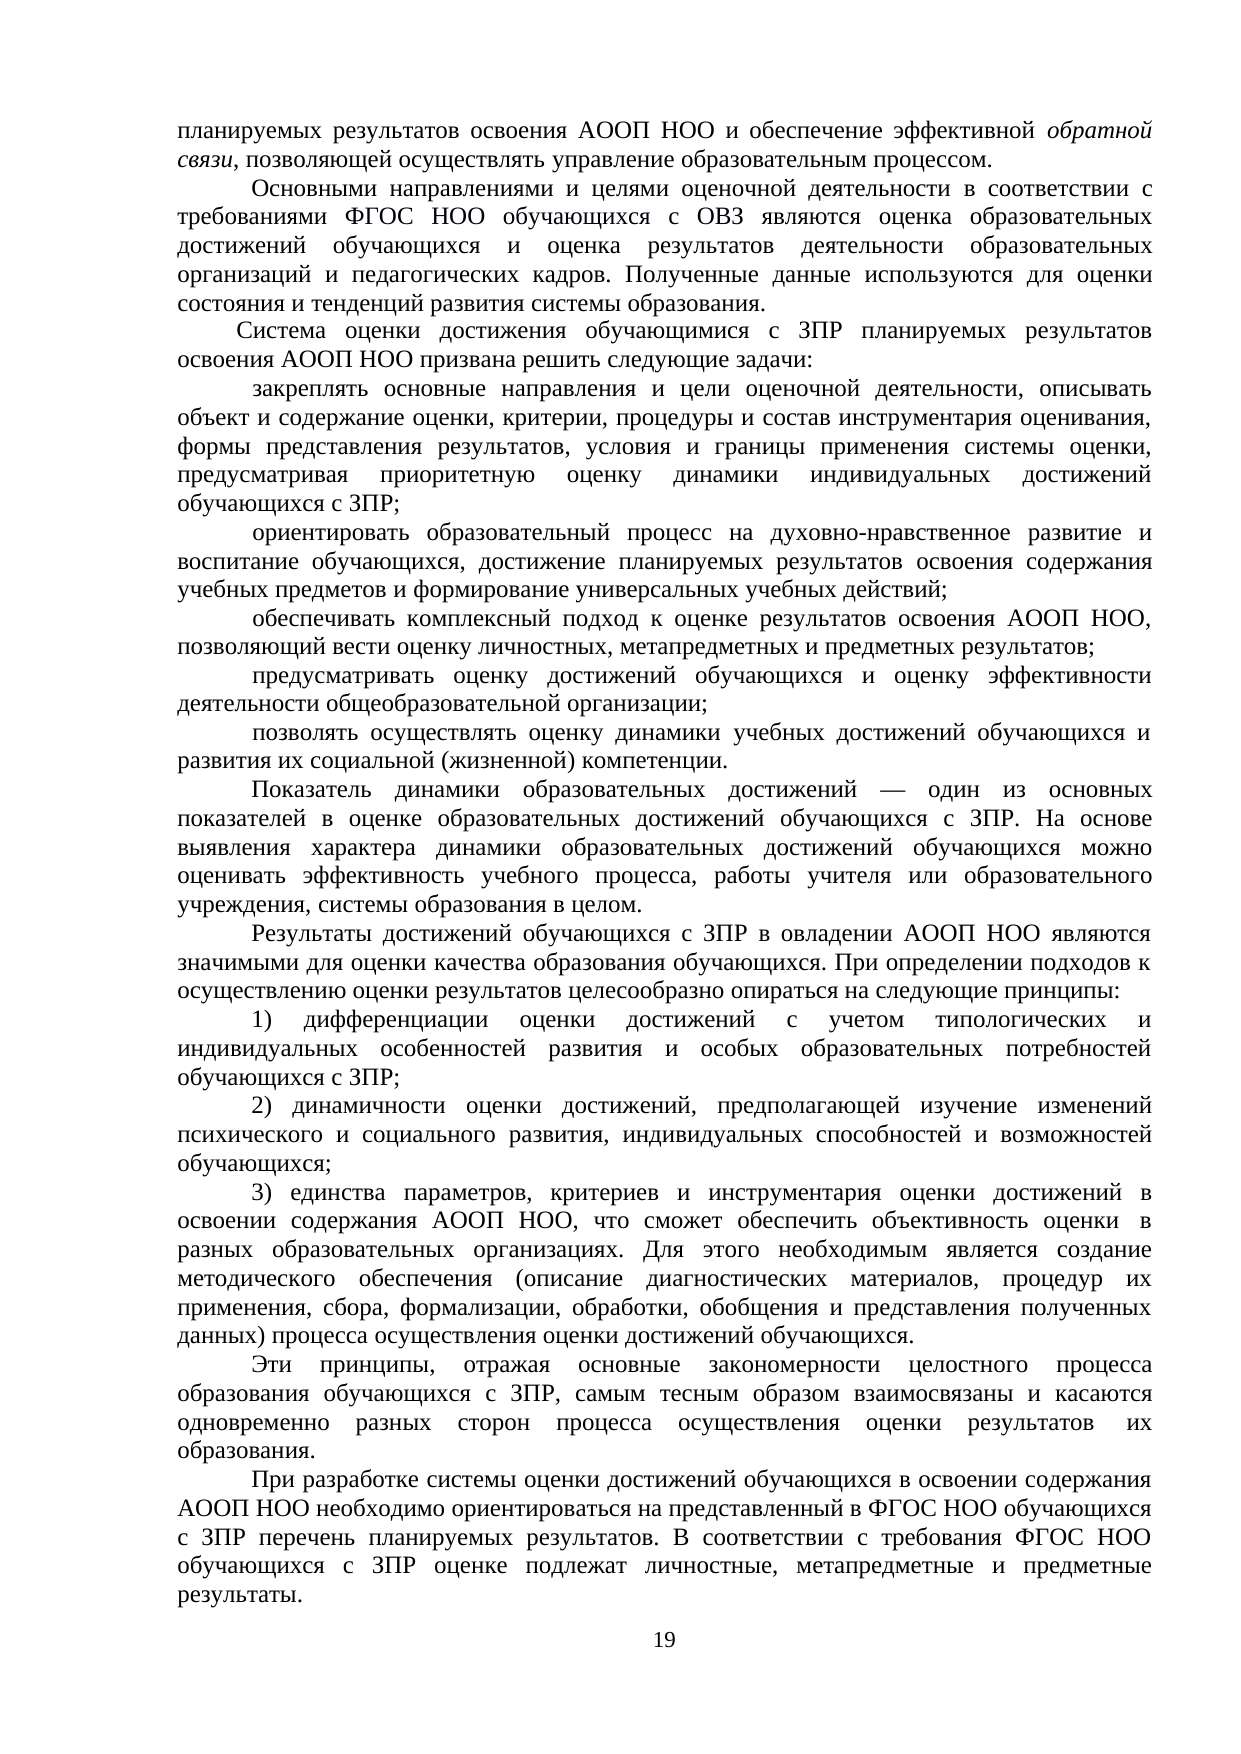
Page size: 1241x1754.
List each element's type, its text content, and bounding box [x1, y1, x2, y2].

text Система оценки достижения обучающимися с ЗПР планируемых результатов освоения АООП НОО призвана решить следующие задачи: [177, 316, 1152, 373]
text позволять осуществлять оценку динамики учебных достижений обучающихся и развития их социальной (жизненной) компетенции. [177, 717, 1151, 774]
list единства параметров, критериев и инструментария оценки достижений в освоении содержания АООП НОО, что сможет обеспечить объективность оценки в разных образовательных организациях. Для этого необходимым является создание методического обеспечения (описание диагностических материалов, процедур их применения, сбора, формализации, обработки, обобщения и представления полученных данных) процесса осуществления оценки достижений обучающихся. [177, 1177, 1152, 1349]
text планируемых результатов освоения АООП НОО и обеспечение эффективной обратной связи, позволяющей осуществлять управление образовательным процессом. [177, 115, 1152, 173]
text закреплять основные направления и цели оценочной деятельности, описывать объект и содержание оценки, критерии, процедуры и состав инструментария оценивания, формы представления результатов, условия и границы применения системы оценки, предусматривая приоритетную оценку динамики индивидуальных достижений обучающихся с ЗПР; [177, 373, 1152, 517]
text Основными направлениями и целями оценочной деятельности в соответствии с требованиями ФГОС НОО обучающихся с ОВЗ являются оценка образовательных достижений обучающихся и оценка результатов деятельности образовательных организаций и педагогических кадров. Полученные данные используются для оценки состояния и тенденций развития системы образования. [177, 173, 1153, 316]
text ориентировать образовательный процесс на духовно-нравственное развитие и воспитание обучающихся, достижение планируемых результатов освоения содержания учебных предметов и формирование универсальных учебных действий; [177, 517, 1152, 603]
text Показатель динамики образовательных достижений — один из основных показателей в оценке образовательных достижений обучающихся с ЗПР. На основе выявления характера динамики образовательных достижений обучающихся можно оценивать эффективность учебного процесса, работы учителя или образовательного учреждения, системы образования в целом. [177, 774, 1153, 918]
list дифференциации оценки достижений с учетом типологических и индивидуальных особенностей развития и особых образовательных потребностей обучающихся с ЗПР; [177, 1004, 1151, 1091]
list динамичности оценки достижений, предполагающей изучение изменений психического и социального развития, индивидуальных способностей и возможностей обучающихся; [177, 1091, 1152, 1177]
text Результаты достижений обучающихся с ЗПР в овладении АООП НОО являются значимыми для оценки качества образования обучающихся. При определении подходов к осуществлению оценки результатов целесообразно опираться на следующие принципы: [177, 918, 1151, 1004]
text предусматривать оценку достижений обучающихся и оценку эффективности деятельности общеобразовательной организации; [177, 661, 1152, 717]
text При разработке системы оценки достижений обучающихся в освоении содержания АООП НОО необходимо ориентироваться на представленный в ФГОС НОО обучающихся с ЗПР перечень планируемых результатов. В соответствии с требования ФГОС НОО обучающихся с ЗПР оценке подлежат личностные, метапредметные и предметные результаты. [177, 1464, 1152, 1608]
text обеспечивать комплексный подход к оценке результатов освоения АООП НОО, позволяющий вести оценку личностных, метапредметных и предметных результатов; [177, 603, 1152, 660]
text Эти принципы, отражая основные закономерности целостного процесса образования обучающихся с ЗПР, самым тесным образом взаимосвязаны и касаются одновременно разных сторон процесса осуществления оценки результатов их образования. [177, 1349, 1153, 1464]
